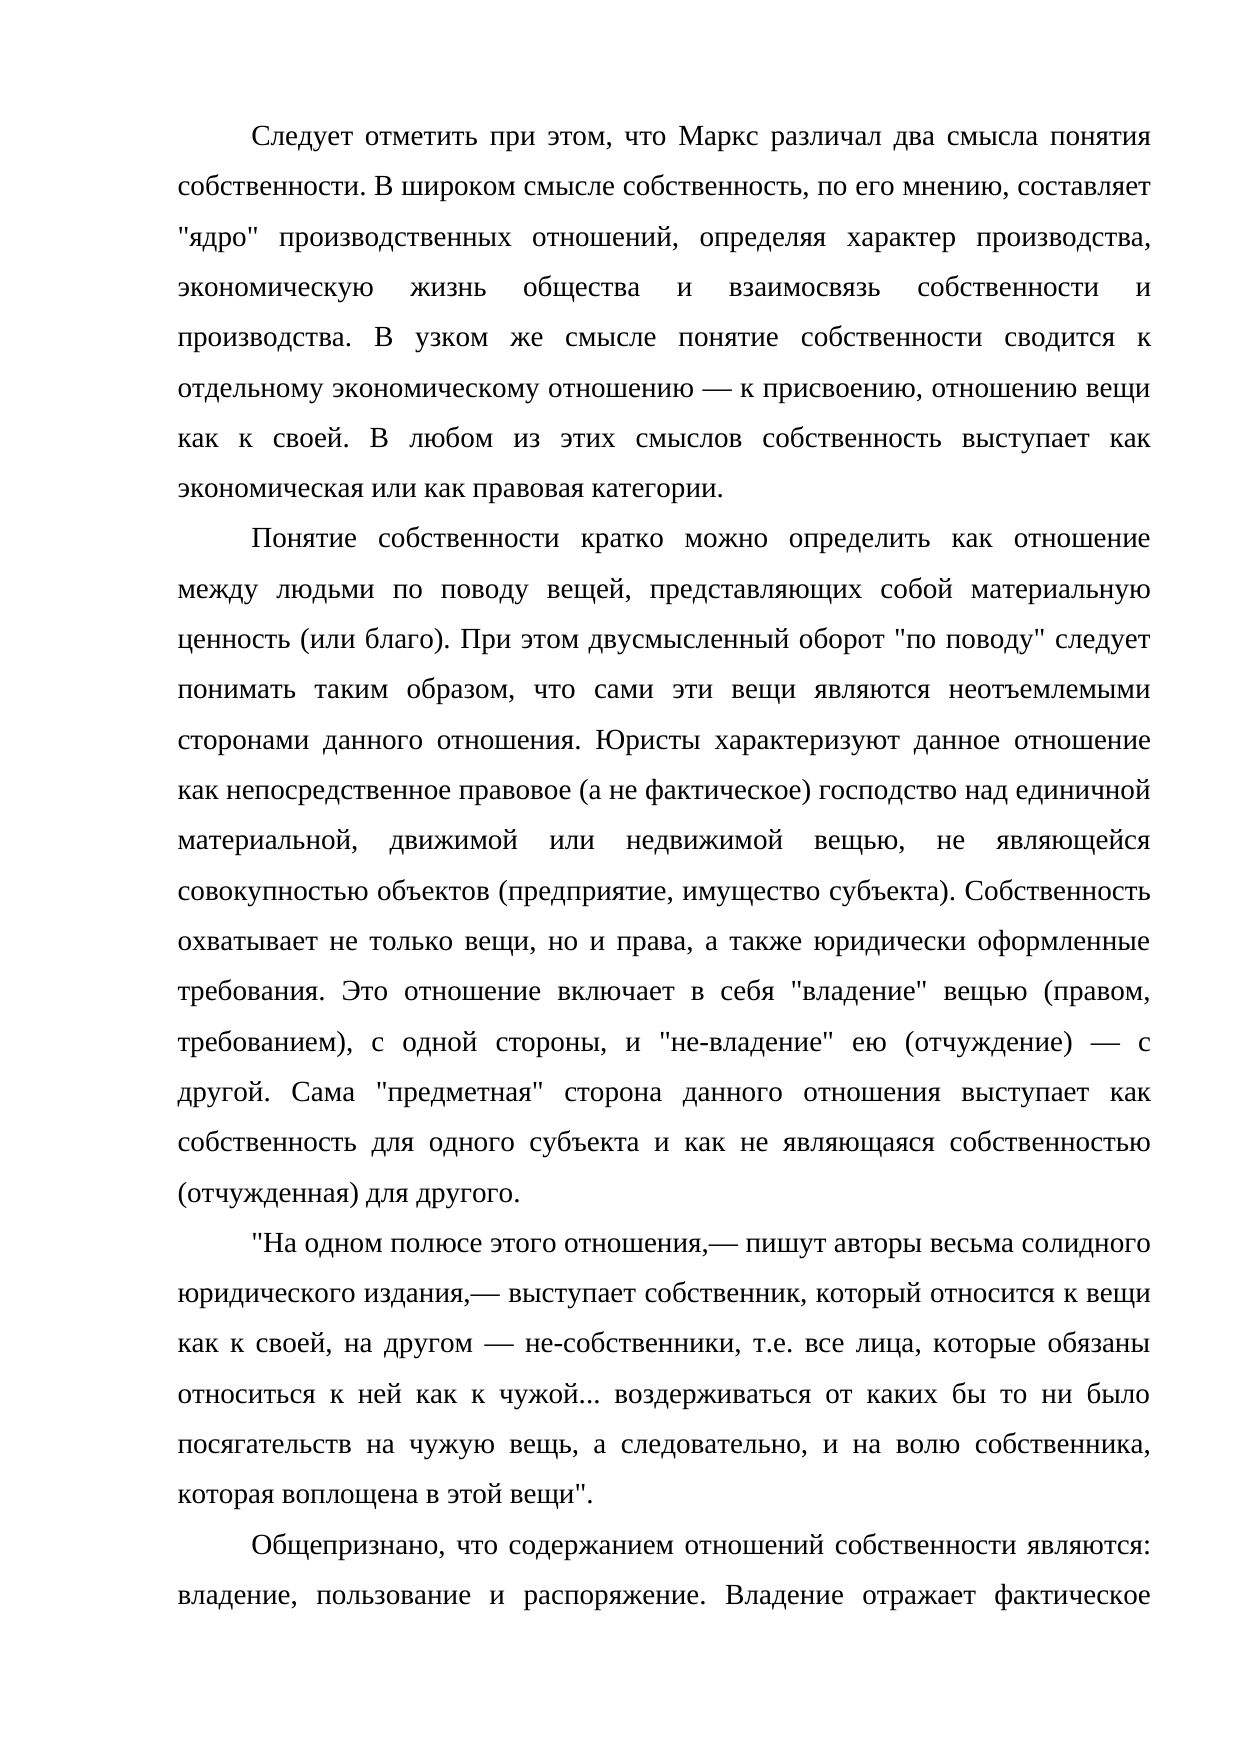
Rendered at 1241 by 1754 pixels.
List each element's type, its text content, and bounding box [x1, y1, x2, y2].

text Следует отметить при этом, что Маркс различал два смысла понятия собственности. В широком смысле собственность, по его мнению, составляет "ядро" производственных отношений, определяя характер производства, экономическую жизнь общества и взаимосвязь собственности и производства. В узком же смысле понятие собственности сводится к отдельному экономическому отношению — к присвоению, отношению вещи как к своей. В любом из этих смыслов собственность выступает как экономическая или как правовая категории. [177, 118, 1152, 504]
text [177, 1527, 1152, 1611]
text "На одном полюсе этого отношения,— пишут авторы весьма солидного юридического издания,— выступает собственник, который относится к вещи как к своей, на другом — не-собственники, т.е. все лица, которые обязаны относиться к ней как к чужой... воздерживаться от каких бы то ни было посягательств на чужую вещь, а следовательно, и на волю собственника, которая воплощена в этой вещи". [177, 1225, 1152, 1510]
text Понятие собственности кратко можно определить как отношение между людьми по поводу вещей, представляющих собой материальную ценность (или благо). При этом двусмысленный оборот "по поводу" следует понимать таким образом, что сами эти вещи являются неотъемлемыми сторонами данного отношения. Юристы характеризуют данное отношение как непосредственное правовое (а не фактическое) господство над единичной материальной, движимой или недвижимой вещью, не являющейся совокупностью объектов (предприятие, имущество субъекта). Собственность охватывает не только вещи, но и права, а также юридически оформленные требования. Это отношение включает в себя "владение" вещью (правом, требованием), с одной стороны, и "не-владение" ею (отчуждение) — с другой. Сама "предметная" сторона данного отношения выступает как собственность для одного субъекта и как не являющаяся собственностью (отчужденная) для другого. [177, 521, 1152, 1208]
